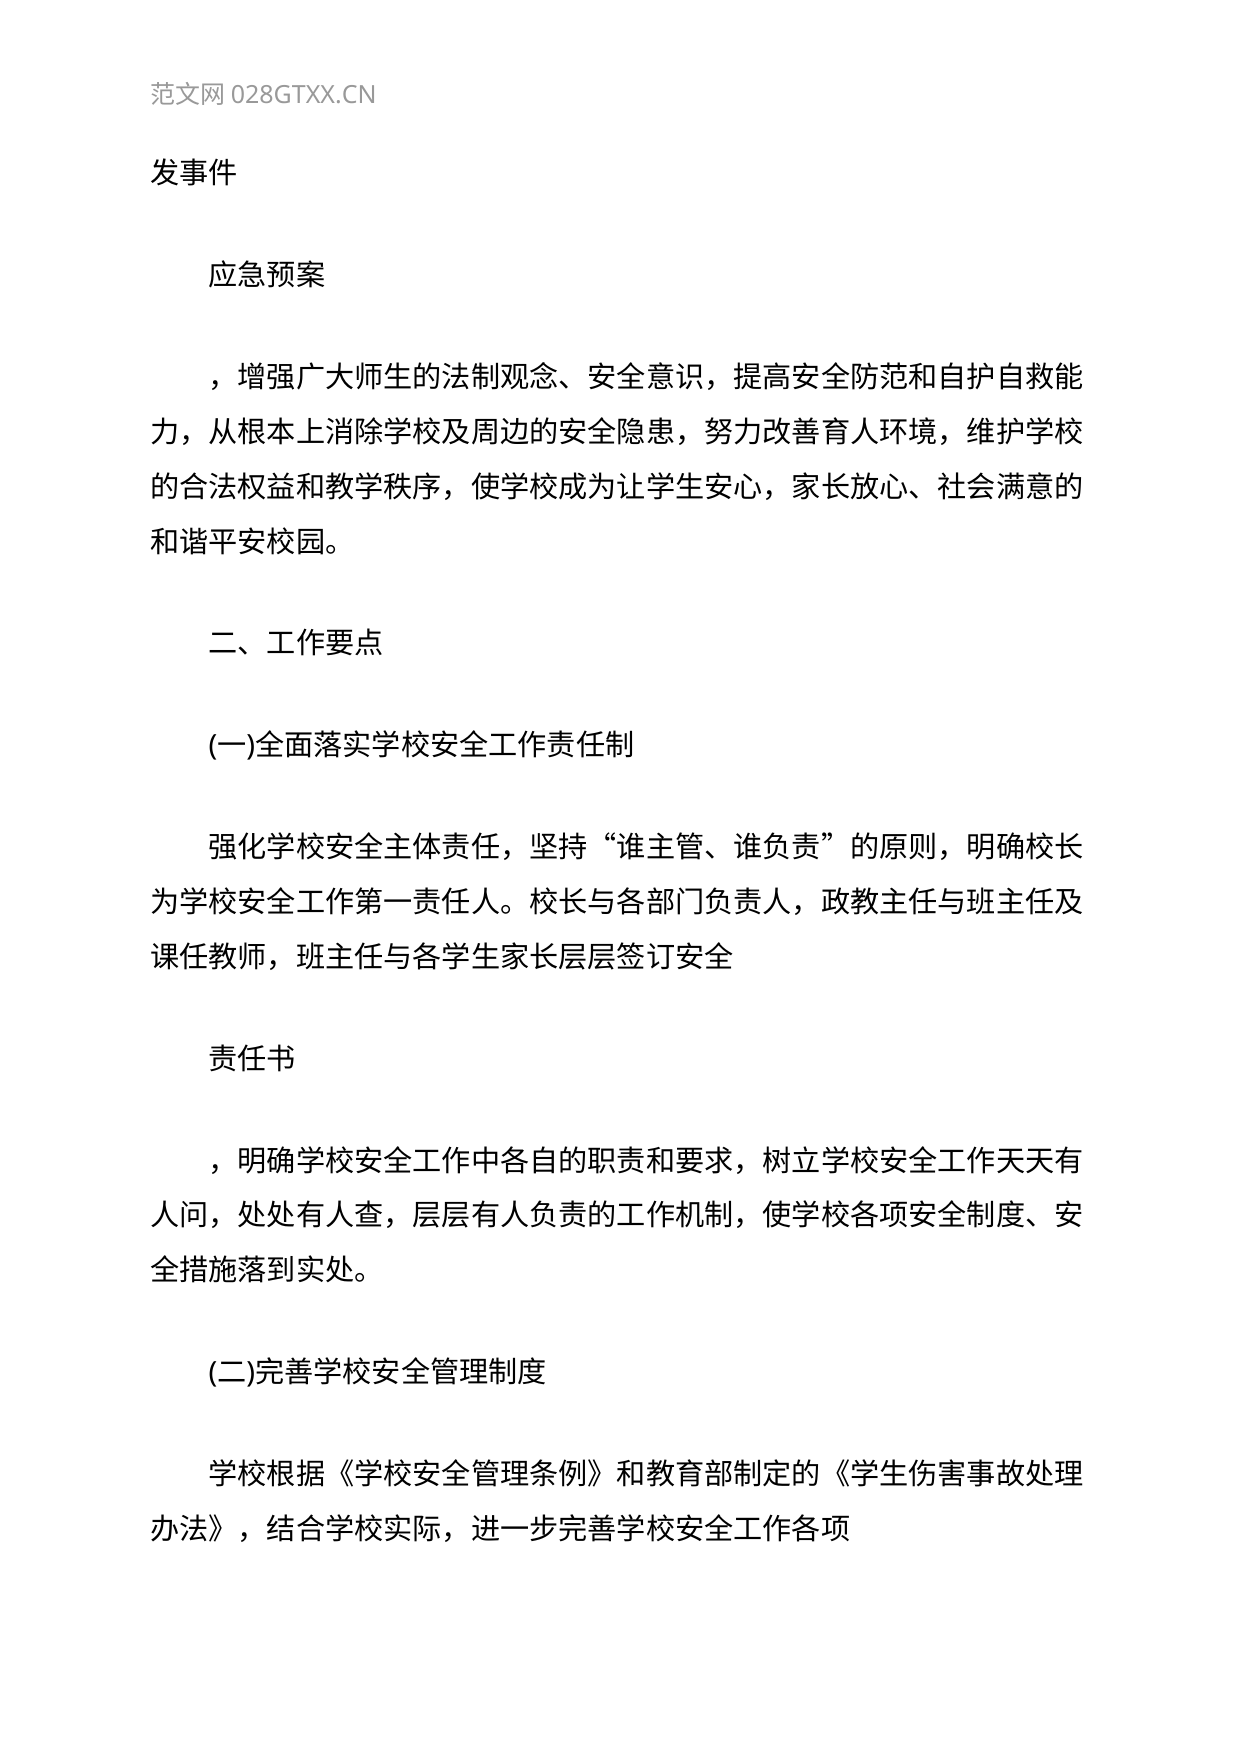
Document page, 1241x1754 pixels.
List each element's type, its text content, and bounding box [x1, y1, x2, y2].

text ，增强广大师生的法制观念、安全意识，提高安全防范和自护自救能力，从根本上消除学校及周边的安全隐患，努力改善育人环境，维护学校的合法权益和教学秩序，使学校成为让学生安心，家长放心、社会满意的和谐平安校园。 [150, 353, 1090, 561]
text 学校根据《学校安全管理条例》和教育部制定的《学生伤害事故处理办法》，结合学校实际，进一步完善学校安全工作各项 [150, 1451, 1090, 1548]
text 二、工作要点 [150, 620, 1090, 662]
text 应急预案 [150, 252, 1090, 294]
text (一)全面落实学校安全工作责任制 [150, 722, 1090, 764]
text (二)完善学校安全管理制度 [150, 1349, 1090, 1391]
text ，明确学校安全工作中各自的职责和要求，树立学校安全工作天天有人问，处处有人查，层层有人负责的工作机制，使学校各项安全制度、安全措施落到实处。 [150, 1137, 1090, 1289]
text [150, 150, 1090, 192]
text 强化学校安全主体责任，坚持“谁主管、谁负责”的原则，明确校长为学校安全工作第一责任人。校长与各部门负责人，政教主任与班主任及课任教师，班主任与各学生家长层层签订安全 [150, 824, 1090, 976]
text 责任书 [150, 1035, 1090, 1078]
